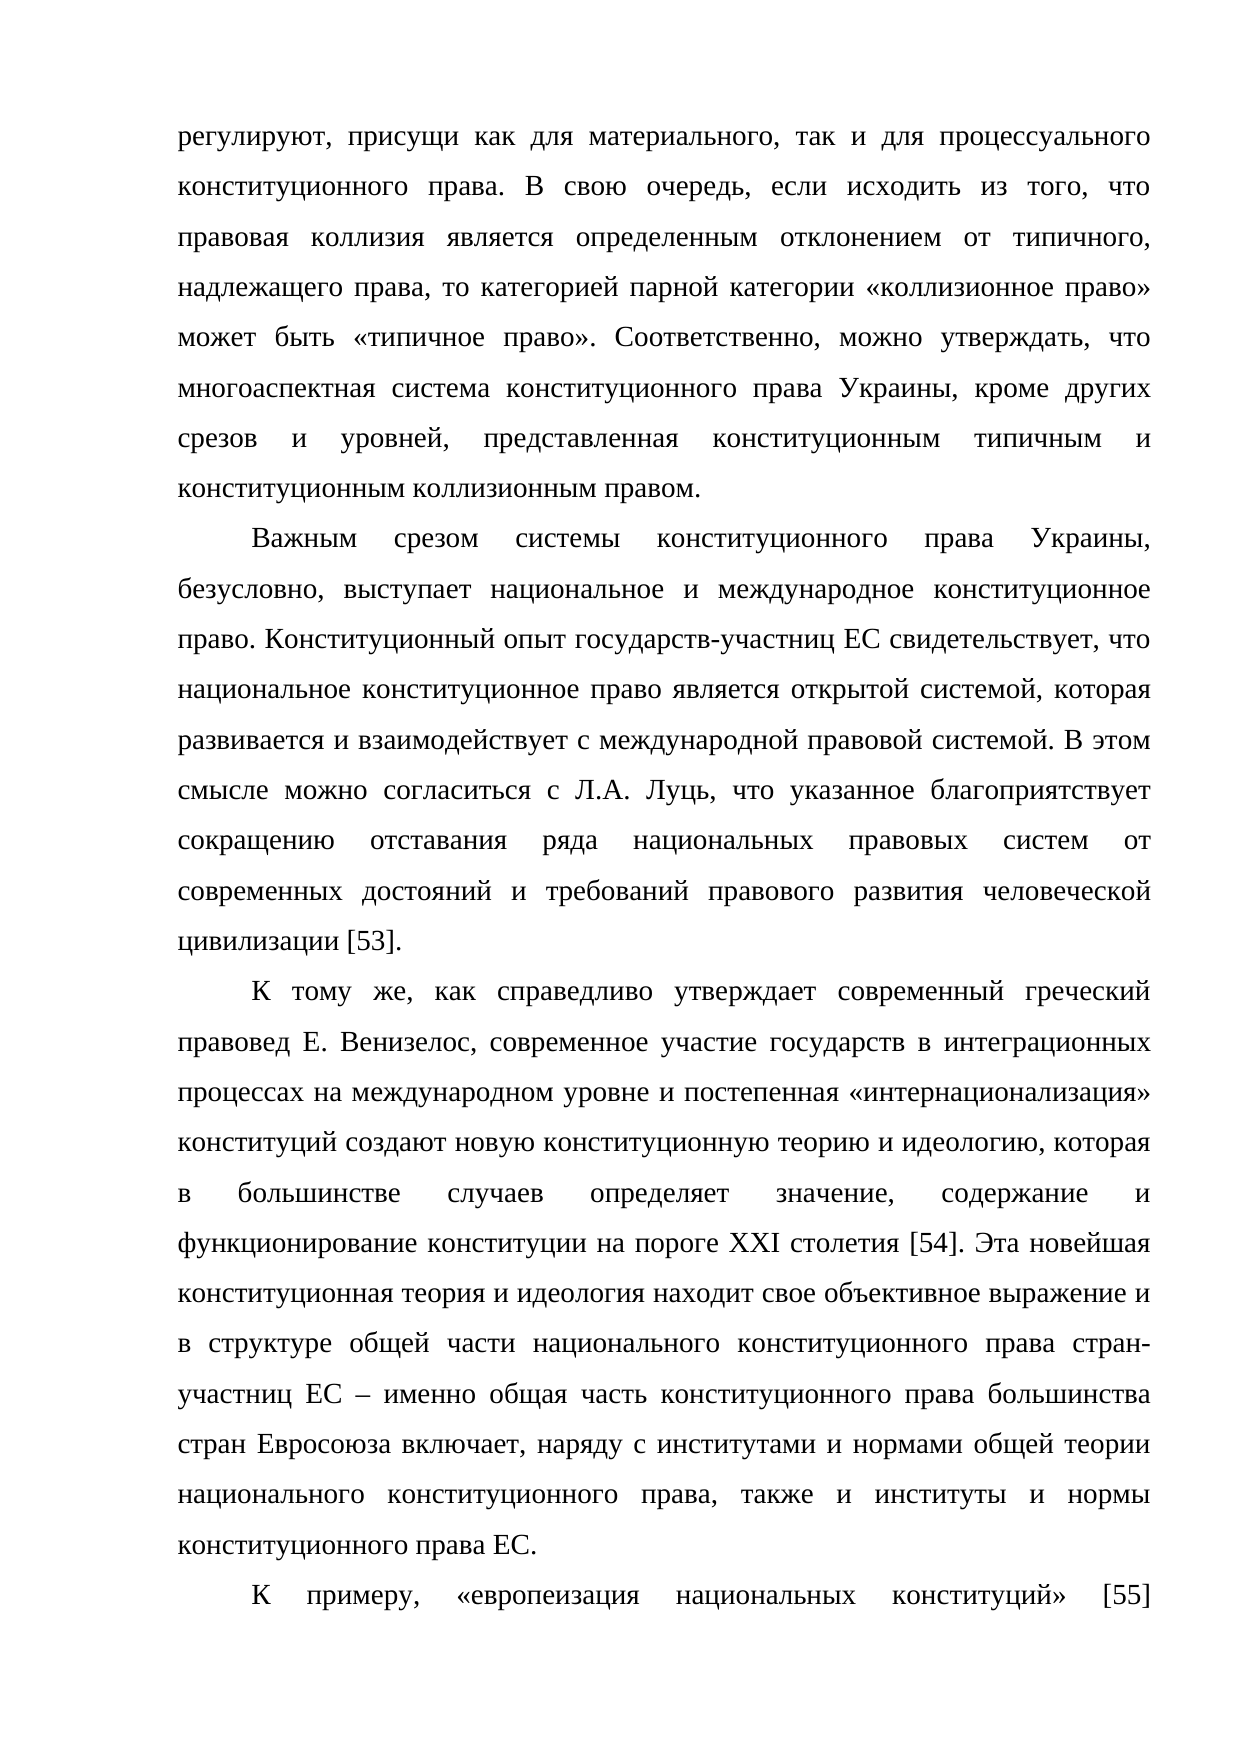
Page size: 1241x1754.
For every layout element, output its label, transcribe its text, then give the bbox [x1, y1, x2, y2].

text Важным срезом системы конституционного права Украины, безусловно, выступает национальное и международное конституционное право. Конституционный опыт государств-участниц ЕС свидетельствует, что национальное конституционное право является открытой системой, которая развивается и взаимодействует с международной правовой системой. В этом смысле можно согласиться с Л.А. Луць, что указанное благоприятствует сокращению отставания ряда национальных правовых систем от современных достояний и требований правового развития человеческой цивилизации [53]. конституционный право украина частный публичный [177, 521, 1152, 957]
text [177, 118, 1152, 504]
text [177, 1577, 1152, 1611]
text К тому же, как справедливо утверждает современный греческий правовед Е. Венизелос, современное участие государств в интеграционных процессах на международном уровне и постепенная «интернационализация» конституций создают новую конституционную теорию и идеологию, которая в большинстве случаев определяет значение, содержание и функционирование конституции на пороге XXI столетия [54]. Эта новейшая конституционная теория и идеология находит свое объективное выражение и в структуре общей части национального конституционного права стран-участниц ЕС – именно общая часть конституционного права большинства стран Евросоюза включает, наряду с институтами и нормами общей теории национального конституционного права, также и институты и нормы конституционного права ЕС. [177, 973, 1152, 1560]
